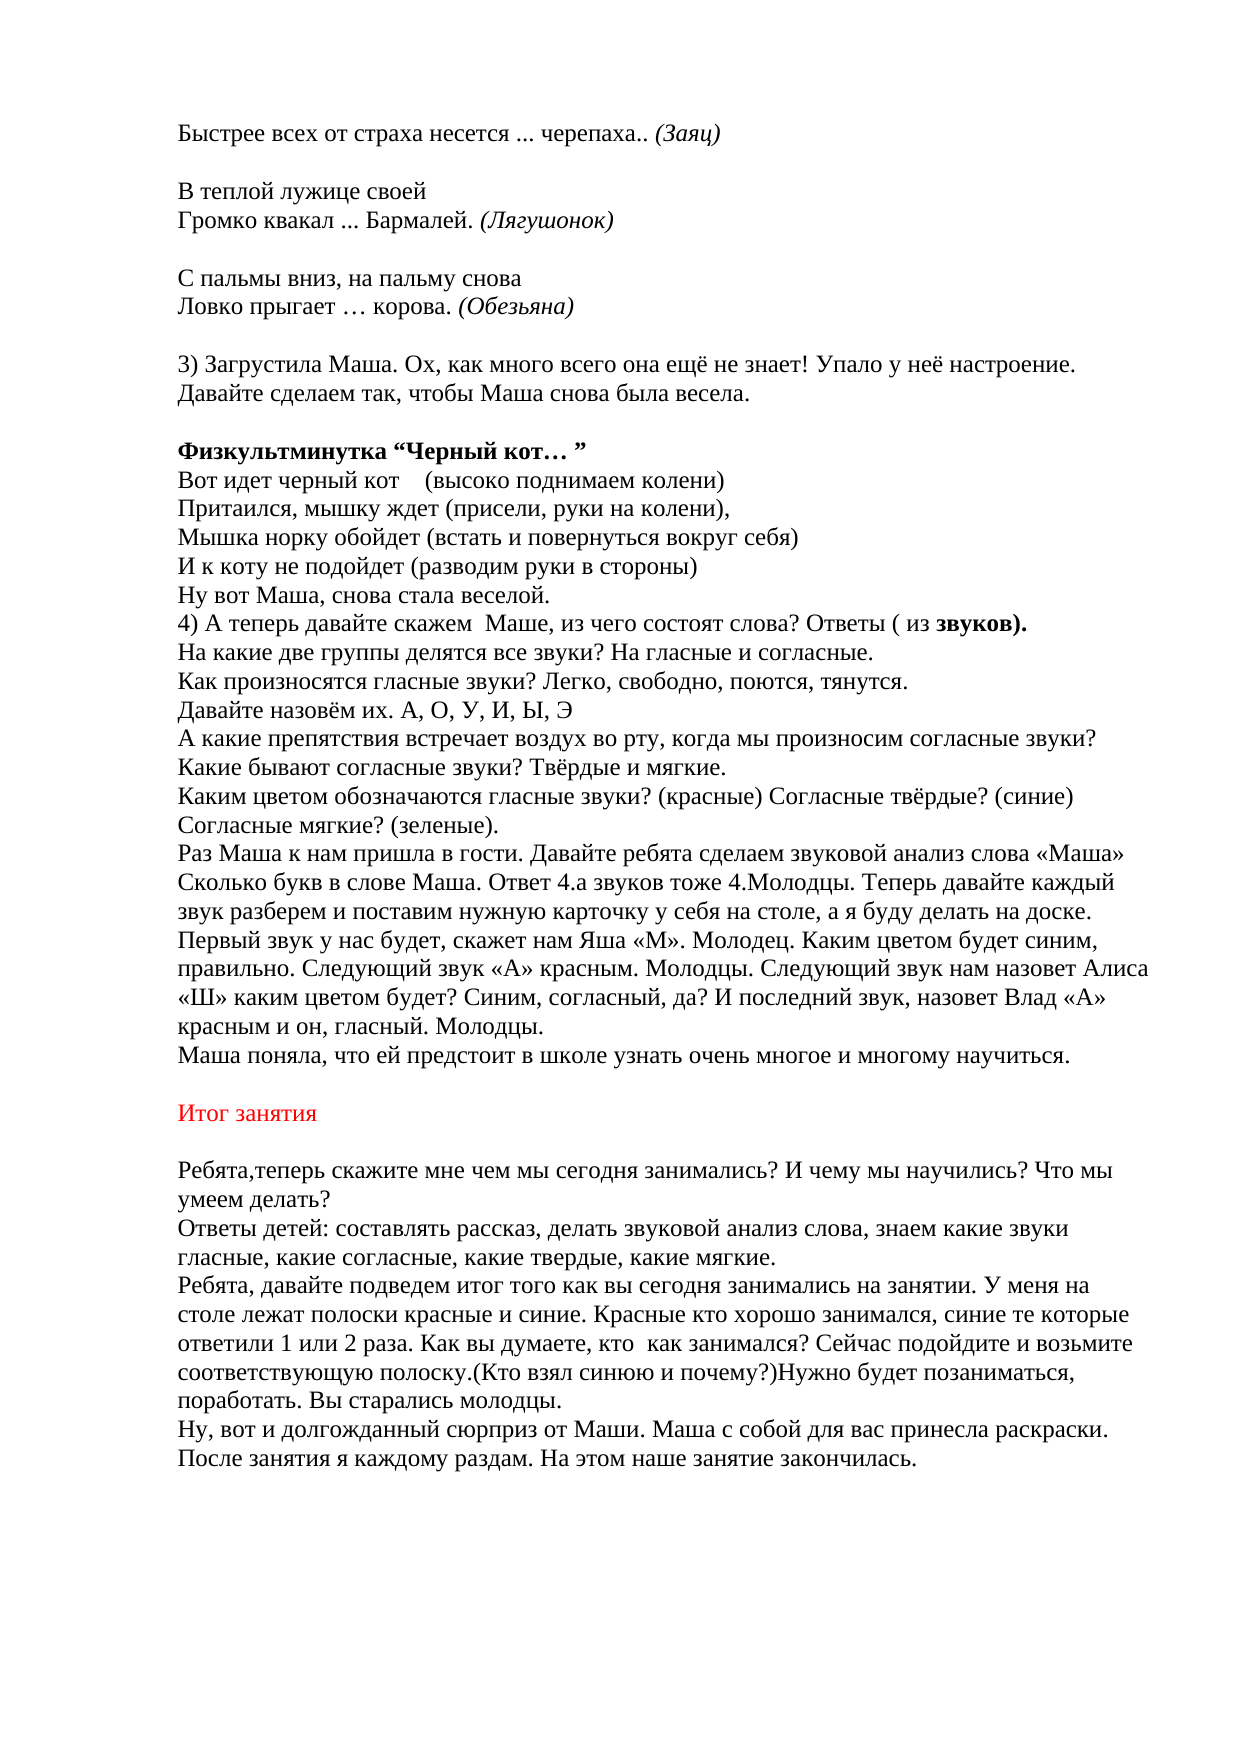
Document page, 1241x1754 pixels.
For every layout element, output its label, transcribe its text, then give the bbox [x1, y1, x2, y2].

text Ребята, давайте подведем итог того как вы сегодня занимались на занятии. У меня на столе лежат полоски красные и синие. Красные кто хорошо занимался, синие те которые ответили 1 или 2 раза. Как вы думаете, кто как занимался? Сейчас подойдите и возьмите соответствующую полоску.(Кто взял синюю и почему?)Нужно будет позаниматься, поработать. Вы старались молодцы. [177, 1271, 1152, 1414]
text Итог занятия [177, 1098, 1152, 1126]
text И к коту не подойдет (разводим руки в стороны) [177, 551, 1152, 580]
text Раз Маша к нам пришла в гости. Давайте ребята сделаем звуковой анализ слова «Маша» [177, 838, 1152, 867]
text Вот идет черный кот (высоко поднимаем колени) [177, 465, 1152, 493]
text 3) Загрустила Маша. Ох, как много всего она ещё не знает! Упало у неё настроение. Давайте сделаем так, чтобы Маша снова была весела. [177, 349, 1152, 407]
text С пальмы вниз, на пальму снова Ловко прыгает … корова. (Обезьяна) [177, 263, 1152, 320]
text Притаился, мышку ждет (присели, руки на колени), [177, 493, 1152, 522]
text В теплой лужице своей Громко квакал ... Бармалей. (Лягушонок) [177, 176, 1152, 233]
text Быстрее всех от страха несется ... черепаха.. (Заяц) [177, 118, 1152, 147]
text Давайте назовём их. А, О, У, И, Ы, Э [177, 695, 1152, 723]
text А какие препятствия встречает воздух во рту, когда мы произносим согласные звуки? [177, 723, 1152, 752]
text На какие две группы делятся все звуки? На гласные и согласные. [177, 637, 1152, 666]
text Ребята,теперь скажите мне чем мы сегодня занимались? И чему мы научились? Что мы умеем делать? [177, 1156, 1152, 1213]
text Маша поняла, что ей предстоит в школе узнать очень многое и многому научиться. [177, 1040, 1152, 1068]
text Каким цветом обозначаются гласные звуки? (красные) Согласные твёрдые? (синие) Согласные мягкие? (зеленые). [177, 781, 1152, 838]
text Мышка норку обойдет (встать и повернуться вокруг себя) [177, 522, 1152, 551]
text Ну вот Маша, снова стала веселой. [177, 580, 1152, 608]
text Сколько букв в слове Маша. Ответ 4.а звуков тоже 4.Молодцы. Теперь давайте каждый звук разберем и поставим нужную карточку у себя на столе, а я буду делать на доске. Первый звук у нас будет, скажет нам Яша «М». Молодец. Каким цветом будет синим, правильно. Следующий звук «А» красным. Молодцы. Следующий звук нам назовет Алиса «Ш» каким цветом будет? Синим, согласный, да? И последний звук, назовет Влад «А» красным и он, гласный. Молодцы. [177, 867, 1152, 1040]
text Какие бывают согласные звуки? Твёрдые и мягкие. [177, 752, 1152, 781]
text Как произносятся гласные звуки? Легко, свободно, поются, тянутся. [177, 666, 1152, 695]
text Физкультминутка “Черный кот… ” [177, 436, 1152, 465]
text Ответы детей: составлять рассказ, делать звуковой анализ слова, знаем какие звуки гласные, какие согласные, какие твердые, какие мягкие. [177, 1213, 1152, 1271]
text 4) А теперь давайте скажем Маше, из чего состоят слова? Ответы ( из звуков). [177, 608, 1152, 637]
text Ну, вот и долгожданный сюрприз от Маши. Маша с собой для вас принесла раскраски. После занятия я каждому раздам. На этом наше занятие закончилась. [177, 1414, 1152, 1472]
